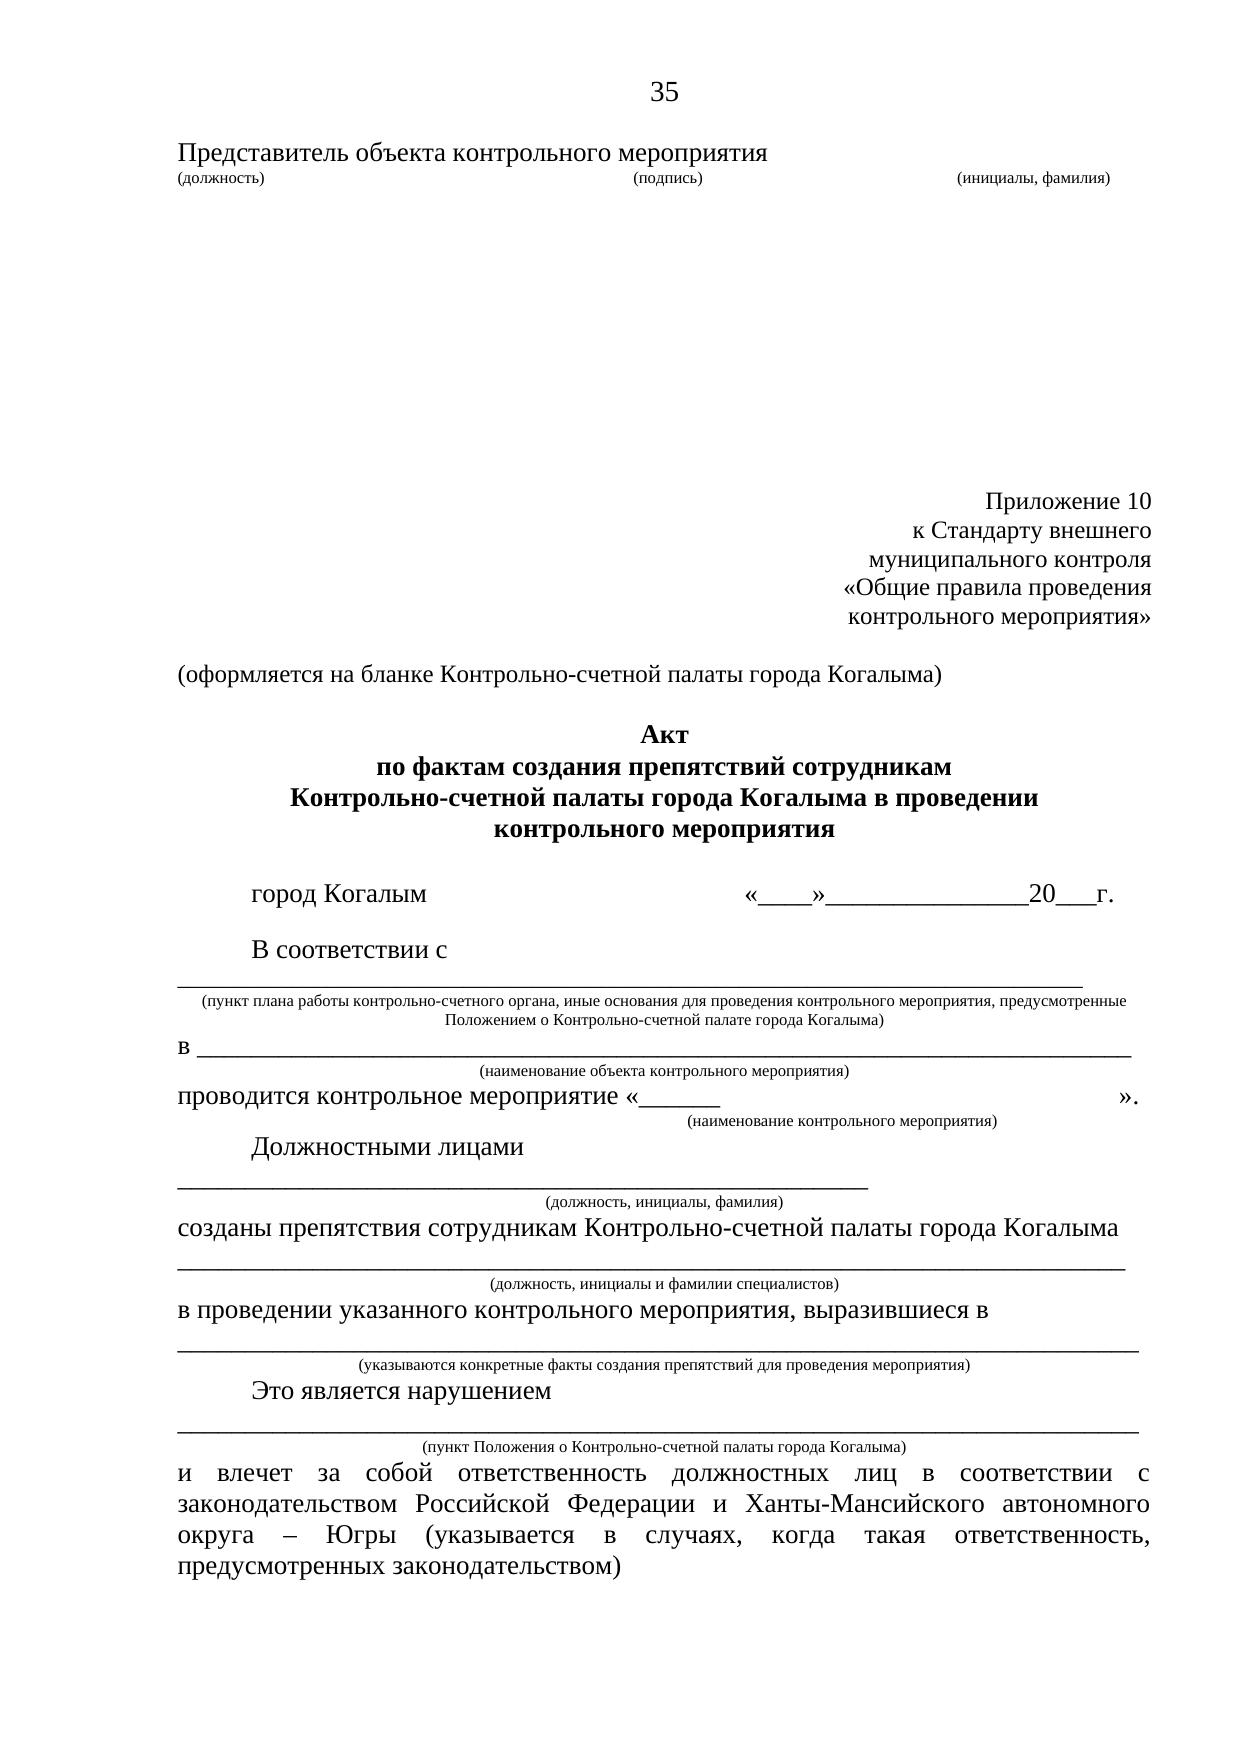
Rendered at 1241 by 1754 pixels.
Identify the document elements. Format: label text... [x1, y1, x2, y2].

text и влечет за собой ответственность должностных лиц в соответствии с законодательством Российской Федерации и Ханты-Мансийского автономного округа – Югры (указывается в случаях, когда такая ответственность, предусмотренных законодательством) [177, 1456, 1152, 1580]
text ______________________________________________________________________ [177, 1242, 1152, 1273]
text Представитель объекта контрольного мероприятия [177, 137, 1152, 168]
text (наименование контрольного мероприятия) [177, 1111, 1152, 1130]
text город Когалым «____»_______________20___г. [177, 877, 1152, 908]
text (должность, инициалы, фамилия) [177, 1192, 1152, 1211]
text (оформляется на бланке Контрольно-счетной палаты города Когалыма) [177, 659, 1152, 687]
text (наименование объекта контрольного мероприятия) [177, 1060, 1152, 1079]
text (пункт плана работы контрольно-счетного органа, иные основания для проведения контрольного мероприятия, предусмотренные Положением о Контрольно-счетной палате города Когалыма) [177, 991, 1152, 1029]
text (должность) (подпись) (инициалы, фамилия) [177, 168, 1152, 187]
text по фактам создания препятствий сотрудникам [177, 750, 1152, 781]
text Это является нарушением [177, 1374, 1152, 1405]
text _______________________________________________________________________ [177, 1405, 1152, 1436]
text (пункт Положения о Контрольно-счетной палаты города Когалыма) [177, 1436, 1152, 1456]
text в проведении указанного контрольного мероприятия, выразившиеся в _______________________________________________________________________ [177, 1293, 1152, 1355]
text Контрольно-счетной палаты города Когалыма в проведении [177, 781, 1152, 812]
text контрольного мероприятия [177, 812, 1152, 843]
text Приложение 10 [177, 486, 1152, 515]
text проводится контрольное мероприятие «______ ». [177, 1079, 1152, 1111]
text созданы препятствия сотрудникам Контрольно-счетной палаты города Когалыма [177, 1211, 1152, 1242]
text _______________________________________________________________________________ [177, 964, 1152, 991]
text Акт [177, 719, 1152, 750]
text Должностными лицами ___________________________________________________ [177, 1130, 1152, 1192]
text к Стандарту внешнего муниципального контроля «Общие правила проведения контрольного мероприятия» [812, 515, 1152, 630]
text (должность, инициалы и фамилии специалистов) [177, 1273, 1152, 1293]
text (указываются конкретные факты создания препятствий для проведения мероприятия) [177, 1355, 1152, 1374]
text в _____________________________________________________________________ [177, 1029, 1152, 1060]
text В соответствии с [177, 933, 1152, 964]
